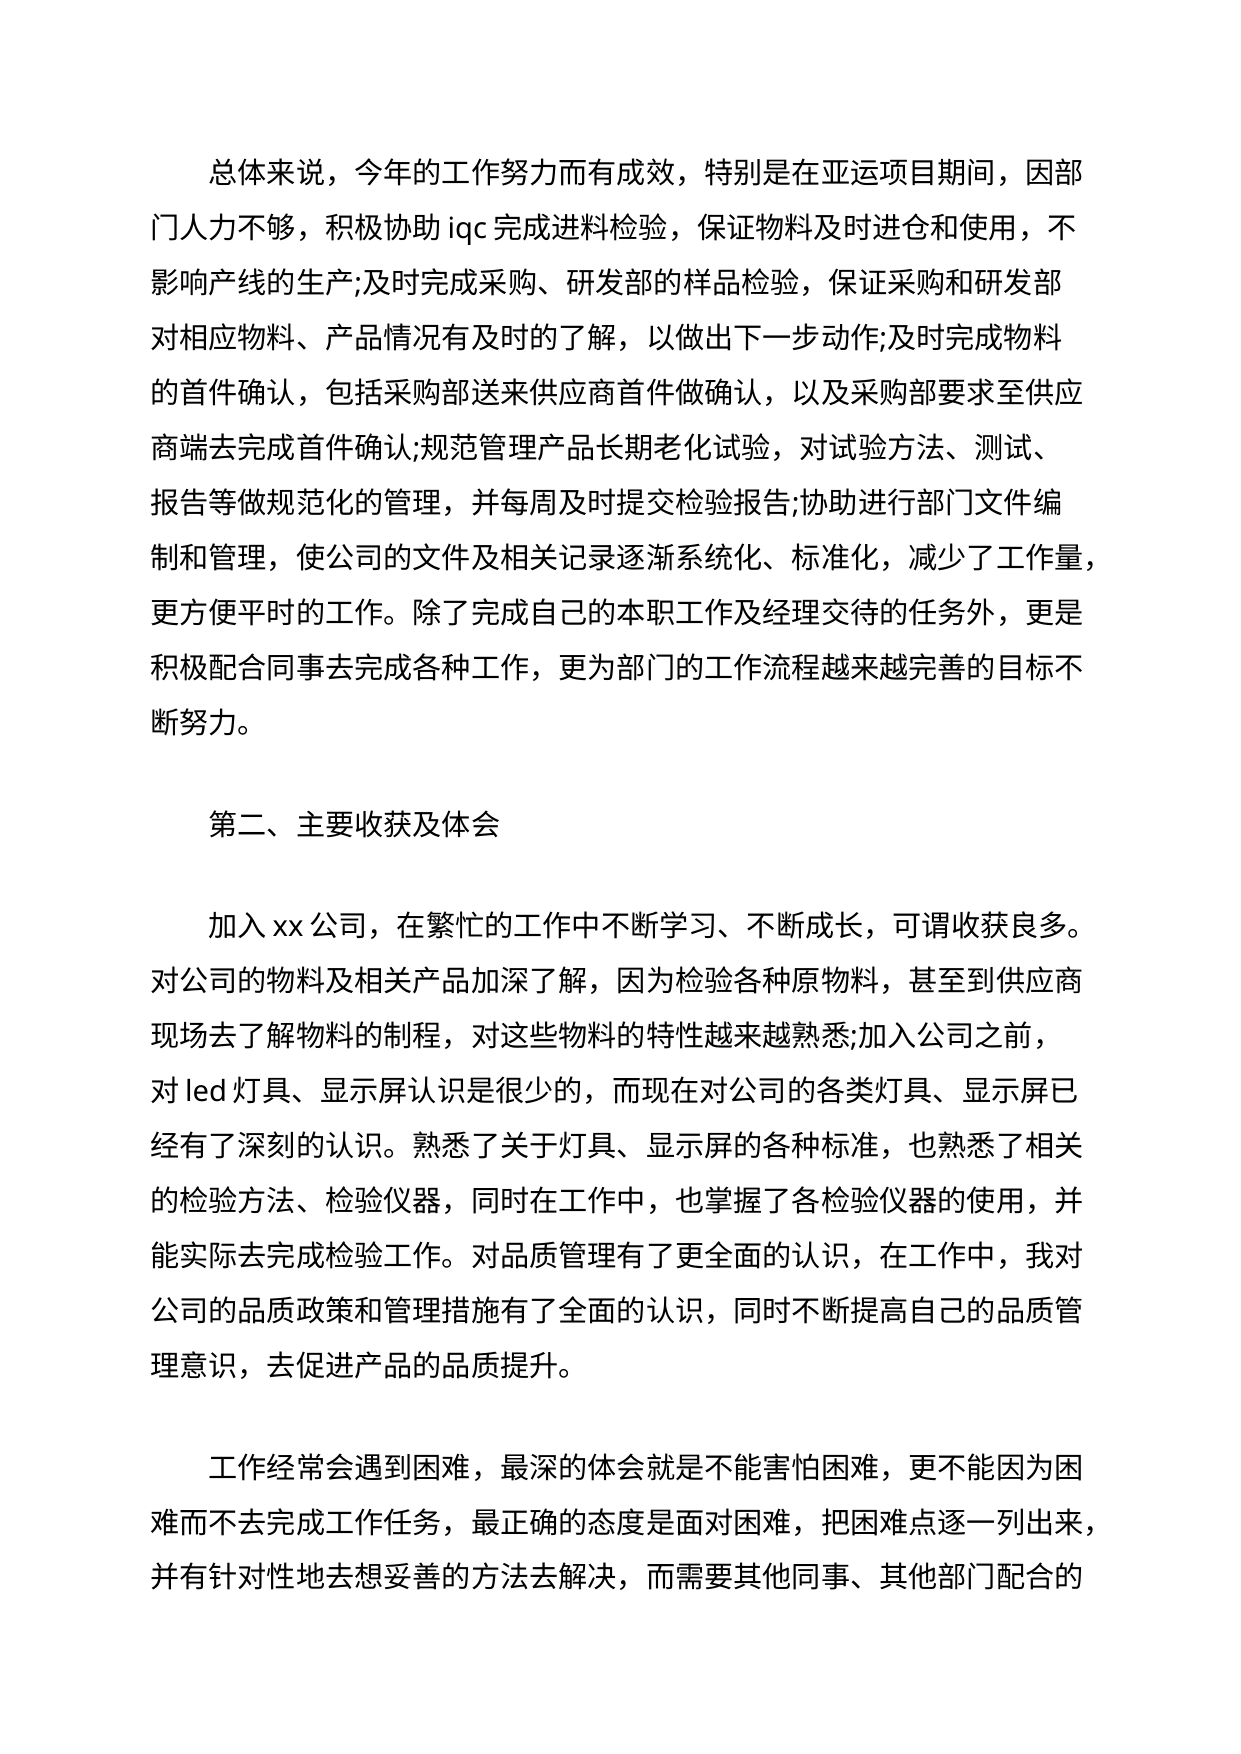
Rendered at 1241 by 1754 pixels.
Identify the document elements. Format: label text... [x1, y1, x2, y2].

text 总体来说，今年的工作努力而有成效，特别是在亚运项目期间，因部门人力不够，积极协助iqc完成进料检验，保证物料及时进仓和使用，不影响产线的生产;及时完成采购、研发部的样品检验，保证采购和研发部对相应物料、产品情况有及时的了解，以做出下一步动作;及时完成物料的首件确认，包括采购部送来供应商首件做确认，以及采购部要求至供应商端去完成首件确认;规范管理产品长期老化试验，对试验方法、测试、报告等做规范化的管理，并每周及时提交检验报告;协助进行部门文件编制和管理，使公司的文件及相关记录逐渐系统化、标准化，减少了工作量，更方便平时的工作。除了完成自己的本职工作及经理交待的任务外，更是积极配合同事去完成各种工作，更为部门的工作流程越来越完善的目标不断努力。 [150, 150, 1090, 742]
text 加入xx公司，在繁忙的工作中不断学习、不断成长，可谓收获良多。对公司的物料及相关产品加深了解，因为检验各种原物料，甚至到供应商现场去了解物料的制程，对这些物料的特性越来越熟悉;加入公司之前，对led灯具、显示屏认识是很少的，而现在对公司的各类灯具、显示屏已经有了深刻的认识。熟悉了关于灯具、显示屏的各种标准，也熟悉了相关的检验方法、检验仪器，同时在工作中，也掌握了各检验仪器的使用，并能实际去完成检验工作。对品质管理有了更全面的认识，在工作中，我对公司的品质政策和管理措施有了全面的认识，同时不断提高自己的品质管理意识，去促进产品的品质提升。 [150, 903, 1090, 1385]
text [150, 1444, 1090, 1596]
text 第二、主要收获及体会 [150, 801, 1090, 843]
